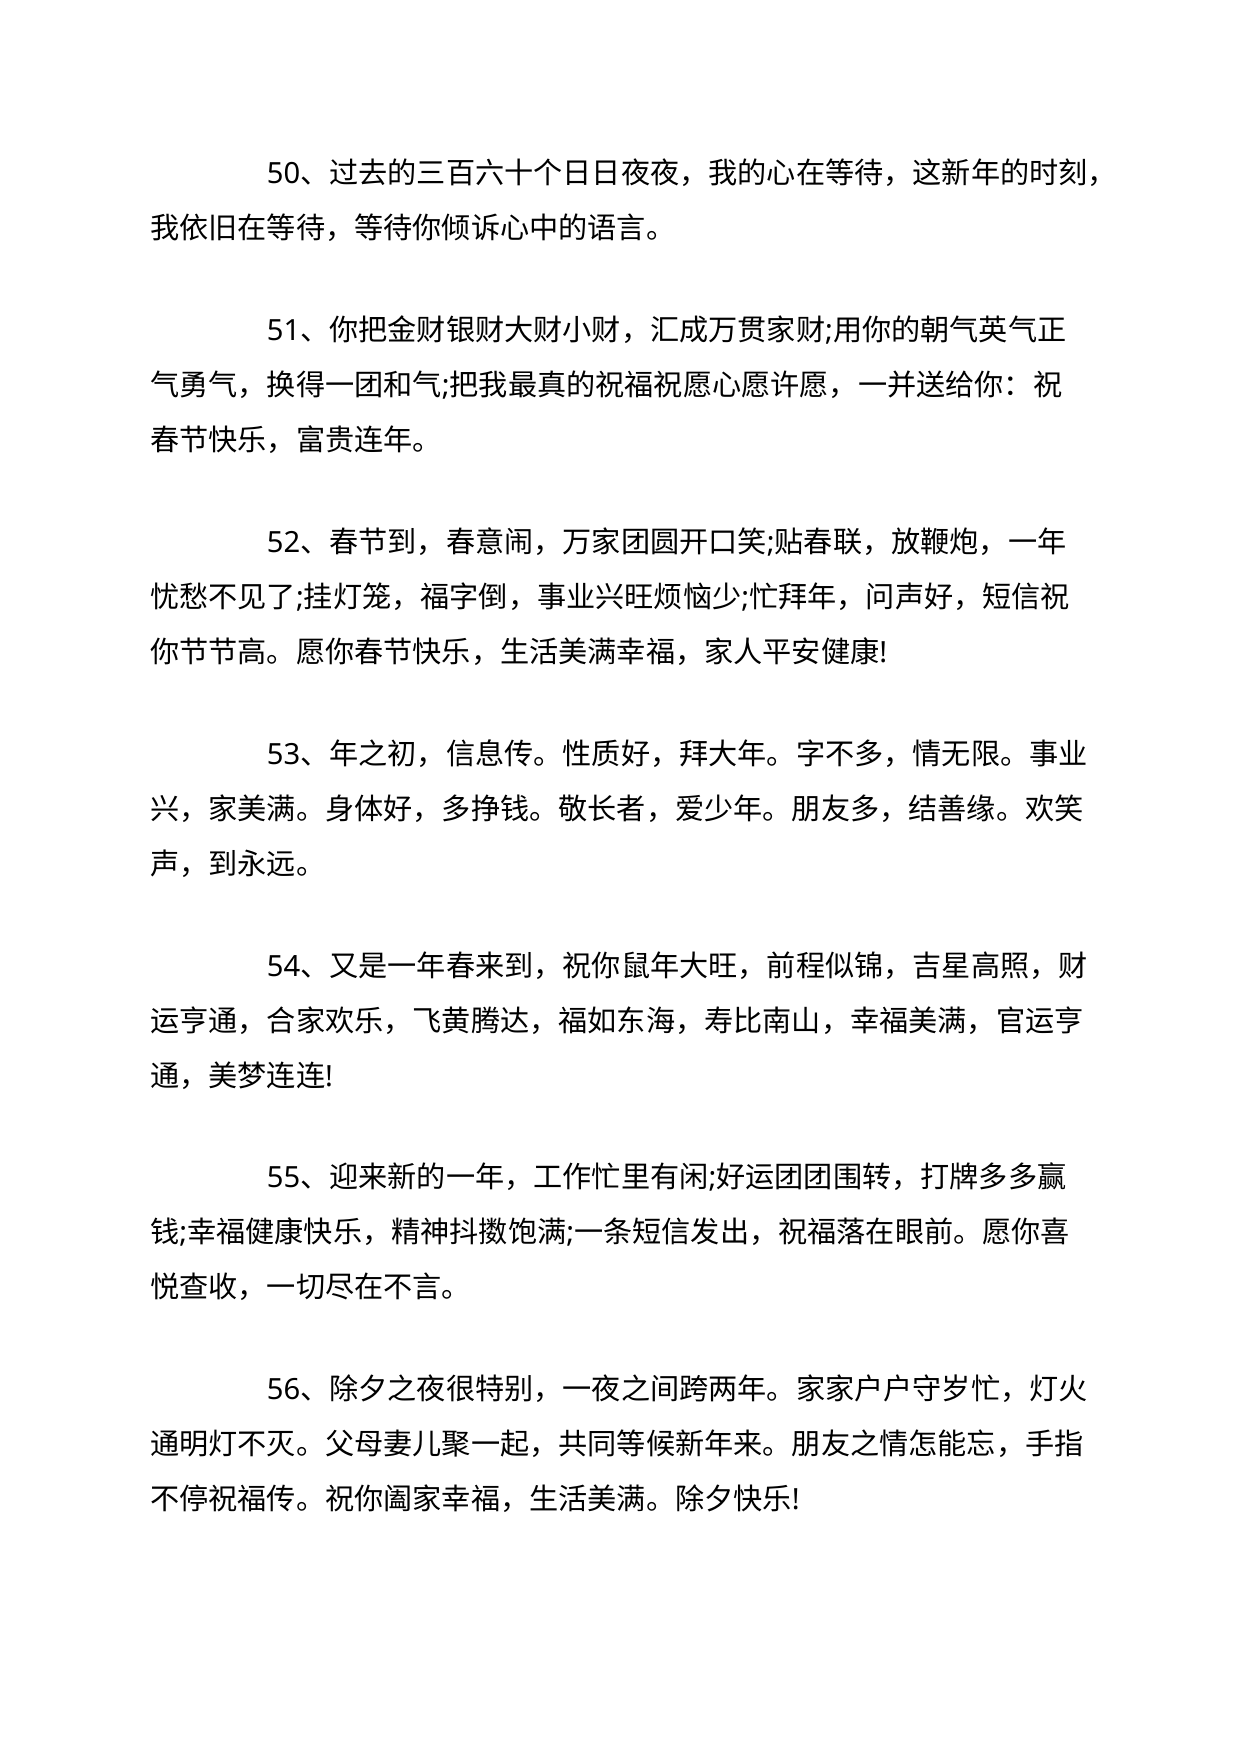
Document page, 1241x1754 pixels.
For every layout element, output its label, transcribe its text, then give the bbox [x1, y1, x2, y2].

text 55、迎来新的一年，工作忙里有闲;好运团团围转，打牌多多赢钱;幸福健康快乐，精神抖擞饱满;一条短信发出，祝福落在眼前。愿你喜悦查收，一切尽在不言。 [150, 1154, 1090, 1306]
text 52、春节到，春意闹，万家团圆开口笑;贴春联，放鞭炮，一年忧愁不见了;挂灯笼，福字倒，事业兴旺烦恼少;忙拜年，问声好，短信祝你节节高。愿你春节快乐，生活美满幸福，家人平安健康! [150, 518, 1090, 671]
text 50、过去的三百六十个日日夜夜，我的心在等待，这新年的时刻，我依旧在等待，等待你倾诉心中的语言。 [150, 150, 1090, 247]
text 53、年之初，信息传。性质好，拜大年。字不多，情无限。事业兴，家美满。身体好，多挣钱。敬长者，爱少年。朋友多，结善缘。欢笑声，到永远。 [150, 731, 1090, 883]
text 54、又是一年春来到，祝你鼠年大旺，前程似锦，吉星高照，财运亨通，合家欢乐，飞黄腾达，福如东海，寿比南山，幸福美满，官运亨通，美梦连连! [150, 942, 1090, 1094]
text 51、你把金财银财大财小财，汇成万贯家财;用你的朝气英气正气勇气，换得一团和气;把我最真的祝福祝愿心愿许愿，一并送给你：祝春节快乐，富贵连年。 [150, 307, 1090, 459]
text 56、除夕之夜很特别，一夜之间跨两年。家家户户守岁忙，灯火通明灯不灭。父母妻儿聚一起，共同等候新年来。朋友之情怎能忘，手指不停祝福传。祝你阖家幸福，生活美满。除夕快乐! [150, 1366, 1090, 1518]
